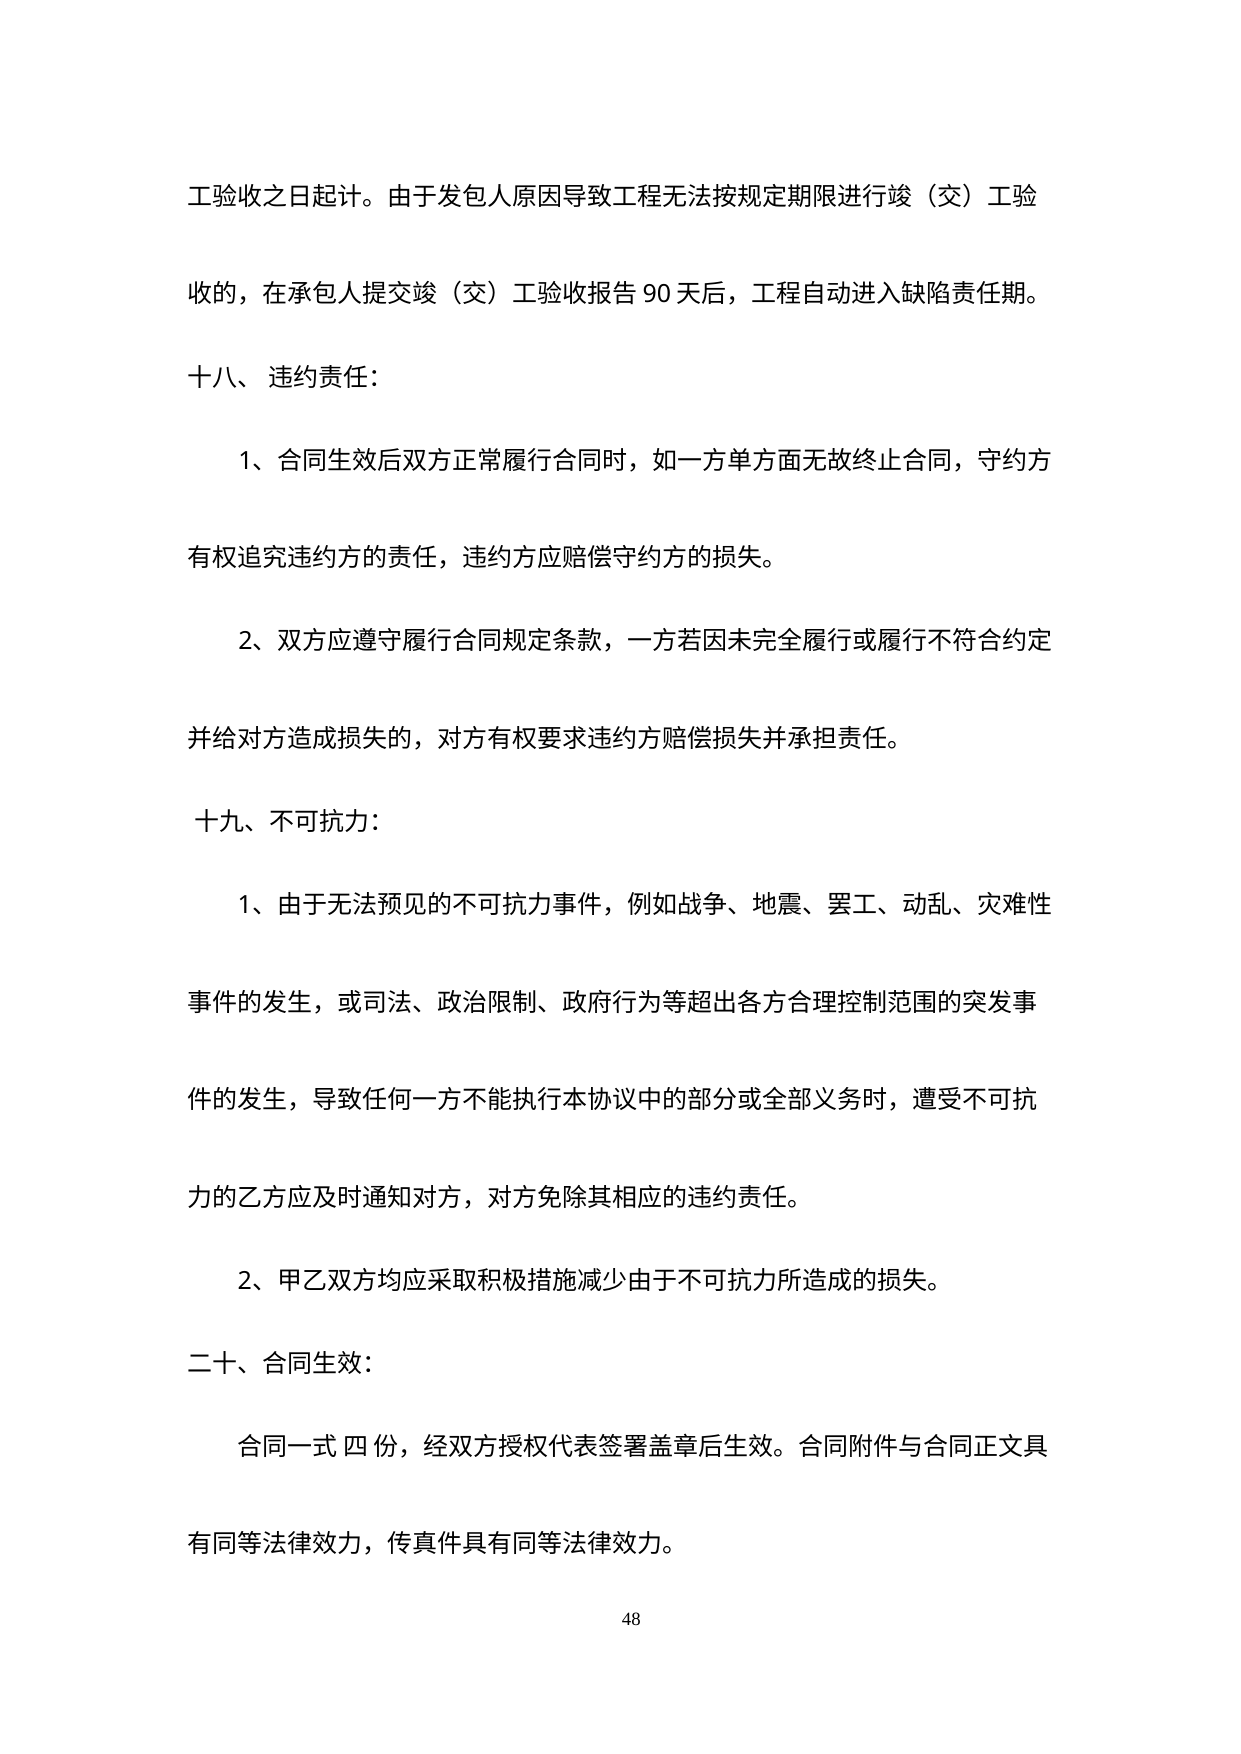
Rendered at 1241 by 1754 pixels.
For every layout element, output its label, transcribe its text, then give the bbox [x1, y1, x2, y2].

text 1、由于无法预见的不可抗力事件，例如战争、地震、罢工、动乱、灾难性事件的发生，或司法、政治限制、政府行为等超出各方合理控制范围的突发事件的发生，导致任何一方不能执行本协议中的部分或全部义务时，遭受不可抗力的乙方应及时通知对方，对方免除其相应的违约责任。 [187, 870, 1053, 1228]
text 十九、不可抗力： [187, 787, 1053, 852]
text 十八、 违约责任： [187, 343, 1053, 408]
text 2、双方应遵守履行合同规定条款，一方若因未完全履行或履行不符合约定并给对方造成损失的，对方有权要求违约方赔偿损失并承担责任。 [187, 606, 1053, 769]
text 2、甲乙双方均应采取积极措施减少由于不可抗力所造成的损失。 [187, 1246, 1053, 1311]
text 1、合同生效后双方正常履行合同时，如一方单方面无故终止合同，守约方有权追究违约方的责任，违约方应赔偿守约方的损失。 [187, 426, 1053, 588]
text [187, 162, 1053, 324]
text 二十、合同生效： [187, 1329, 1053, 1394]
text 合同一式 四 份，经双方授权代表签署盖章后生效。合同附件与合同正文具有同等法律效力，传真件具有同等法律效力。 [187, 1412, 1053, 1574]
